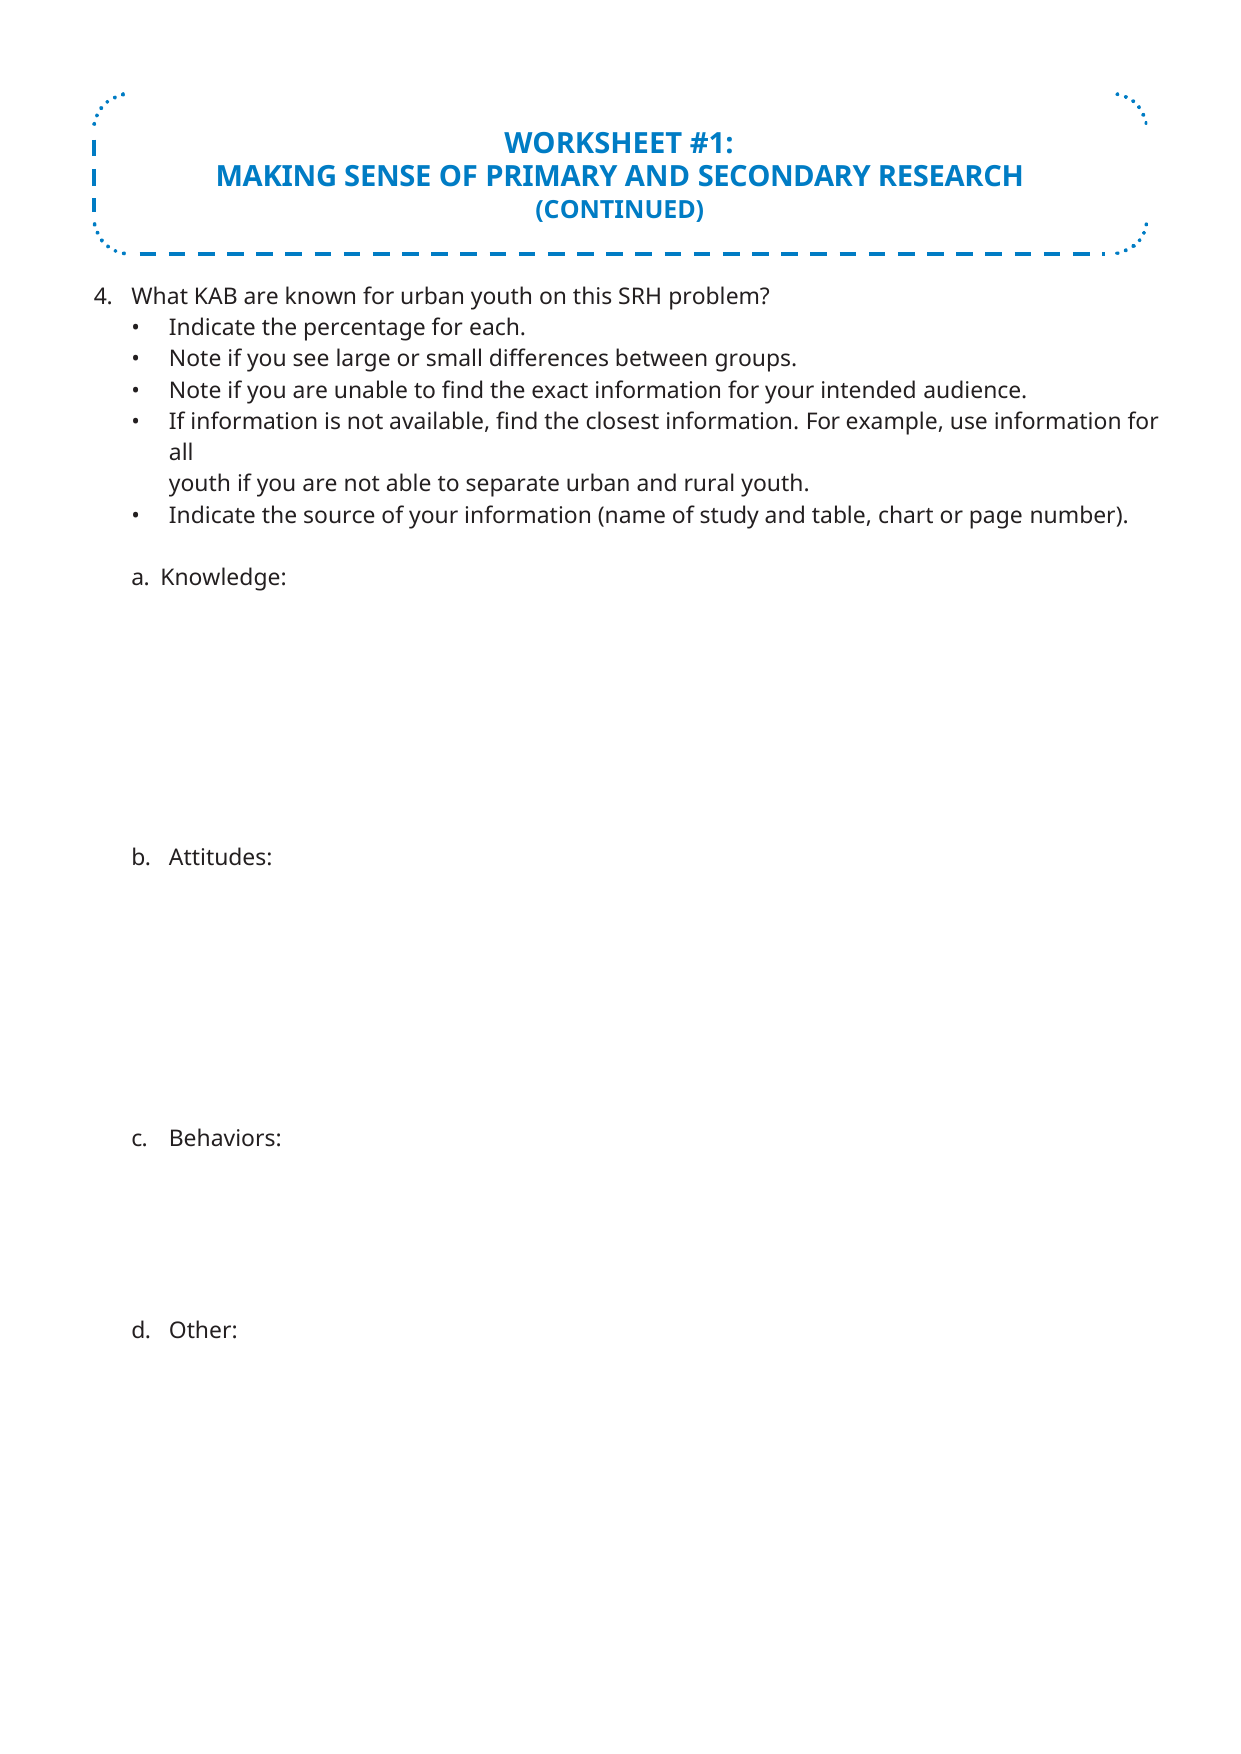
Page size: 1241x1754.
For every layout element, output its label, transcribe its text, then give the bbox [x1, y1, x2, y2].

picture [91, 92, 125, 130]
list Behaviors: [131, 1122, 1159, 1153]
picture [1111, 91, 1148, 125]
list Knowledge: [131, 560, 1159, 592]
list If information is not available, find the closest information. For example, use information for all [131, 404, 1159, 467]
picture [92, 222, 130, 256]
list Attitudes: [131, 841, 1159, 872]
list Note if you are unable to find the exact information for your intended audience. [131, 373, 1159, 404]
text youth if you are not able to separate urban and rural youth. [169, 467, 1122, 498]
list Indicate the source of your information (name of study and table, chart or page number). [131, 498, 1159, 529]
list Other: [131, 1314, 1159, 1345]
picture [1115, 218, 1149, 255]
list Indicate the percentage for each. [131, 311, 1159, 342]
list What KAB are known for urban youth on this SRH problem? [94, 279, 1159, 311]
list Note if you see large or small differences between groups. [131, 342, 1159, 373]
